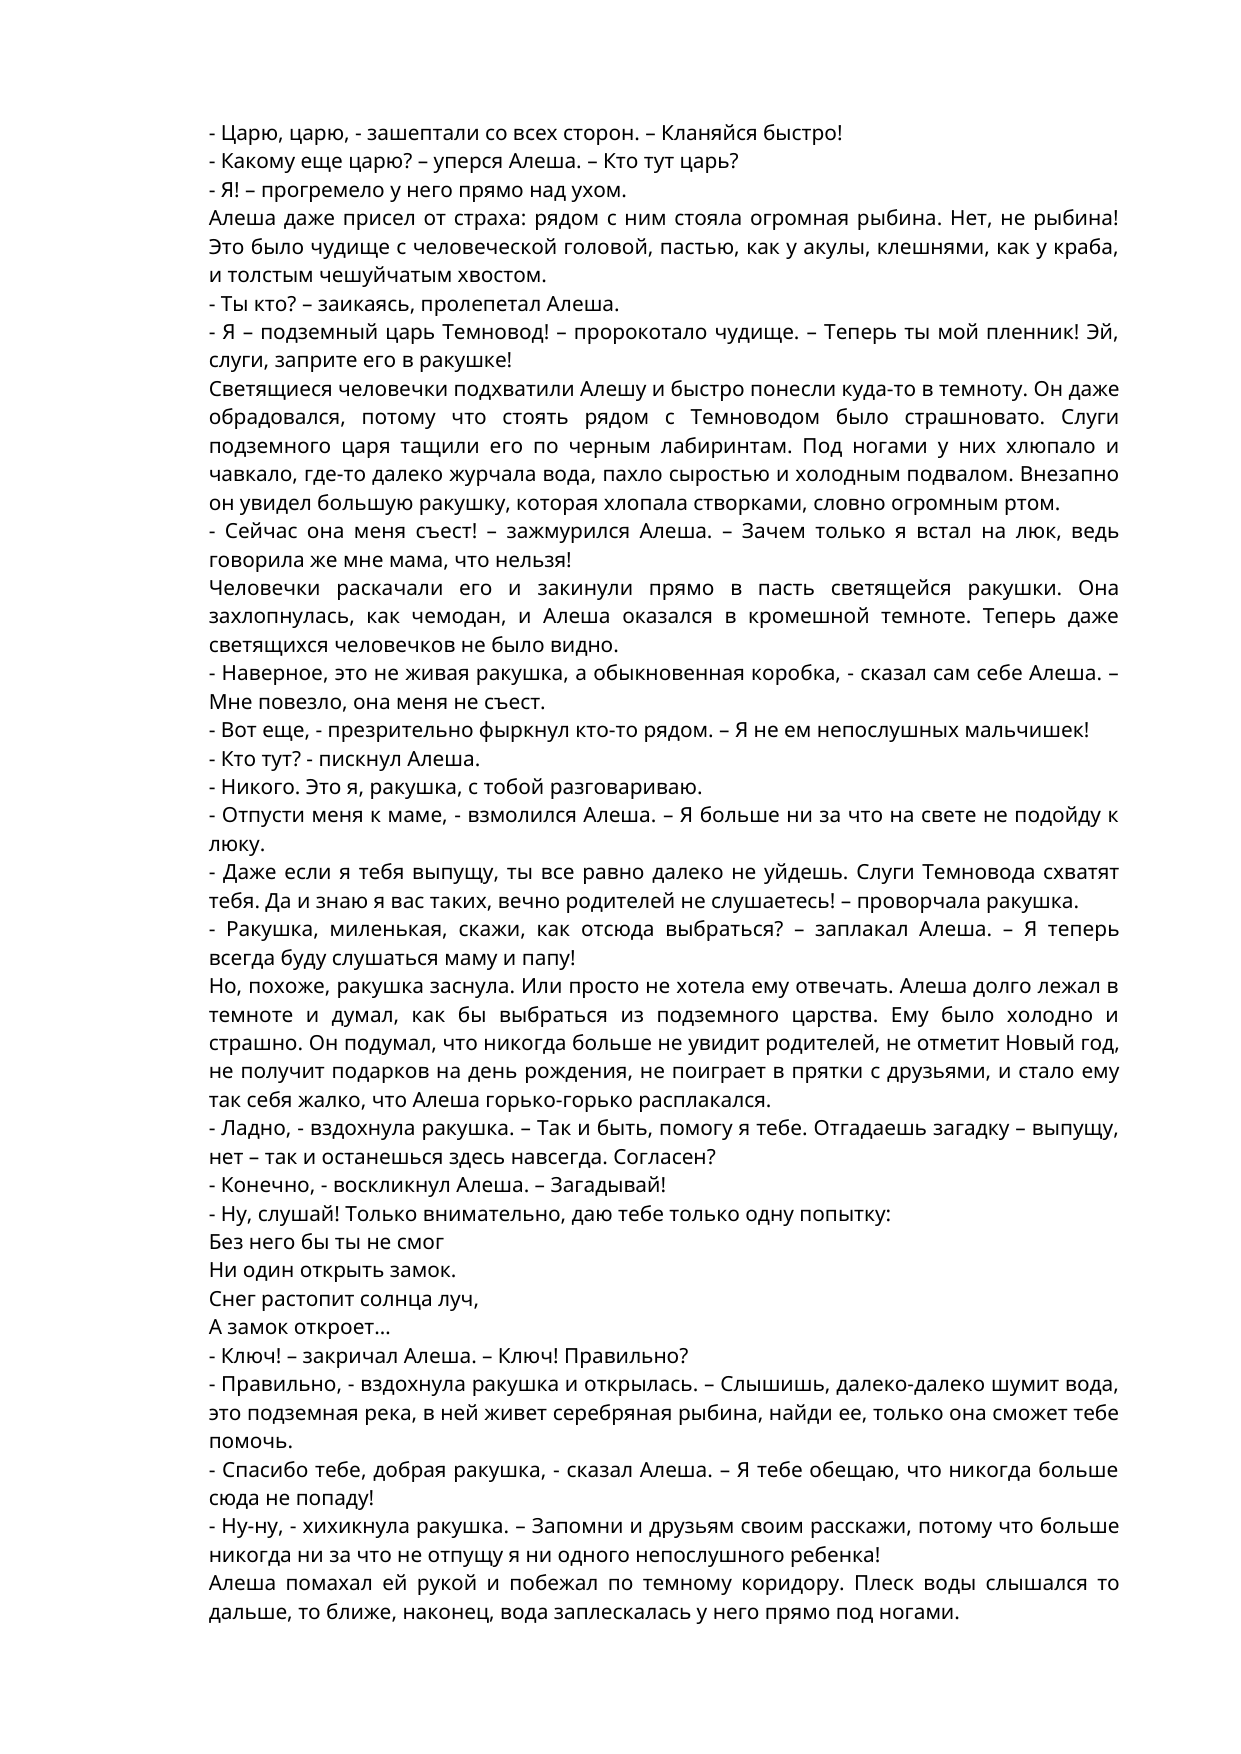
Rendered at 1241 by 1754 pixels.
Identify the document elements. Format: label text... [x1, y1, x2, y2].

text - Сейчас она меня съест! – зажмурился Алеша. – Зачем только я встал на люк, ведь говорила же мне мама, что нельзя! [208, 516, 1120, 573]
text - Я – подземный царь Темновод! – пророкотало чудище. – Теперь ты мой пленник! Эй, слуги, заприте его в ракушке! [208, 317, 1120, 374]
text Ни один открыть замок. [208, 1256, 1120, 1284]
text - Спасибо тебе, добрая ракушка, - сказал Алеша. – Я тебе обещаю, что никогда больше сюда не попаду! [208, 1455, 1120, 1512]
text - Какому еще царю? – уперся Алеша. – Кто тут царь? [208, 147, 1120, 175]
text - Ракушка, миленькая, скажи, как отсюда выбраться? – заплакал Алеша. – Я теперь всегда буду слушаться маму и папу! [208, 914, 1120, 971]
text Снег растопит солнца луч, [208, 1284, 1120, 1312]
text - Правильно, - вздохнула ракушка и открылась. – Слышишь, далеко-далеко шумит вода, это подземная река, в ней живет серебряная рыбина, найди ее, только она сможет тебе помочь. [208, 1369, 1120, 1455]
text - Ну, слушай! Только внимательно, даю тебе только одну попытку: [208, 1199, 1120, 1227]
text - Отпусти меня к маме, - взмолился Алеша. – Я больше ни за что на свете не подойду к люку. [208, 801, 1120, 857]
text Но, похоже, ракушка заснула. Или просто не хотела ему отвечать. Алеша долго лежал в темноте и думал, как бы выбраться из подземного царства. Ему было холодно и страшно. Он подумал, что никогда больше не увидит родителей, не отметит Новый год, не получит подарков на день рождения, не поиграет в прятки с друзьями, и стало ему так себя жалко, что Алеша горько-горько расплакался. [208, 971, 1120, 1113]
text Алеша даже присел от страха: рядом с ним стояла огромная рыбина. Нет, не рыбина! Это было чудище с человеческой головой, пастью, как у акулы, клешнями, как у краба, и толстым чешуйчатым хвостом. [208, 203, 1120, 289]
text А замок откроет… [208, 1312, 1120, 1341]
text - Конечно, - воскликнул Алеша. – Загадывай! [208, 1170, 1120, 1199]
text Человечки раскачали его и закинули прямо в пасть светящейся ракушки. Она захлопнулась, как чемодан, и Алеша оказался в кромешной темноте. Теперь даже светящихся человечков не было видно. [208, 573, 1120, 658]
text - Ну-ну, - хихикнула ракушка. – Запомни и друзьям своим расскажи, потому что больше никогда ни за что не отпущу я ни одного непослушного ребенка! [208, 1512, 1120, 1568]
text - Никого. Это я, ракушка, с тобой разговариваю. [208, 772, 1120, 801]
text - Царю, царю, - зашептали со всех сторон. – Кланяйся быстро! [208, 118, 1120, 147]
text Алеша помахал ей рукой и побежал по темному коридору. Плеск воды слышался то дальше, то ближе, наконец, вода заплескалась у него прямо под ногами. [208, 1568, 1120, 1625]
text - Наверное, это не живая ракушка, а обыкновенная коробка, - сказал сам себе Алеша. – Мне повезло, она меня не съест. [208, 658, 1120, 715]
text - Я! – прогремело у него прямо над ухом. [208, 175, 1120, 203]
text - Кто тут? - пискнул Алеша. [208, 744, 1120, 772]
text - Ключ! – закричал Алеша. – Ключ! Правильно? [208, 1341, 1120, 1369]
text Без него бы ты не смог [208, 1227, 1120, 1256]
text - Ладно, - вздохнула ракушка. – Так и быть, помогу я тебе. Отгадаешь загадку – выпущу, нет – так и останешься здесь навсегда. Согласен? [208, 1113, 1120, 1170]
text - Вот еще, - презрительно фыркнул кто-то рядом. – Я не ем непослушных мальчишек! [208, 715, 1120, 744]
text Светящиеся человечки подхватили Алешу и быстро понесли куда-то в темноту. Он даже обрадовался, потому что стоять рядом с Темноводом было страшновато. Слуги подземного царя тащили его по черным лабиринтам. Под ногами у них хлюпало и чавкало, где-то далеко журчала вода, пахло сыростью и холодным подвалом. Внезапно он увидел большую ракушку, которая хлопала створками, словно огромным ртом. [208, 374, 1120, 516]
text - Даже если я тебя выпущу, ты все равно далеко не уйдешь. Слуги Темновода схватят тебя. Да и знаю я вас таких, вечно родителей не слушаетесь! – проворчала ракушка. [208, 857, 1120, 914]
text - Ты кто? – заикаясь, пролепетал Алеша. [208, 289, 1120, 317]
